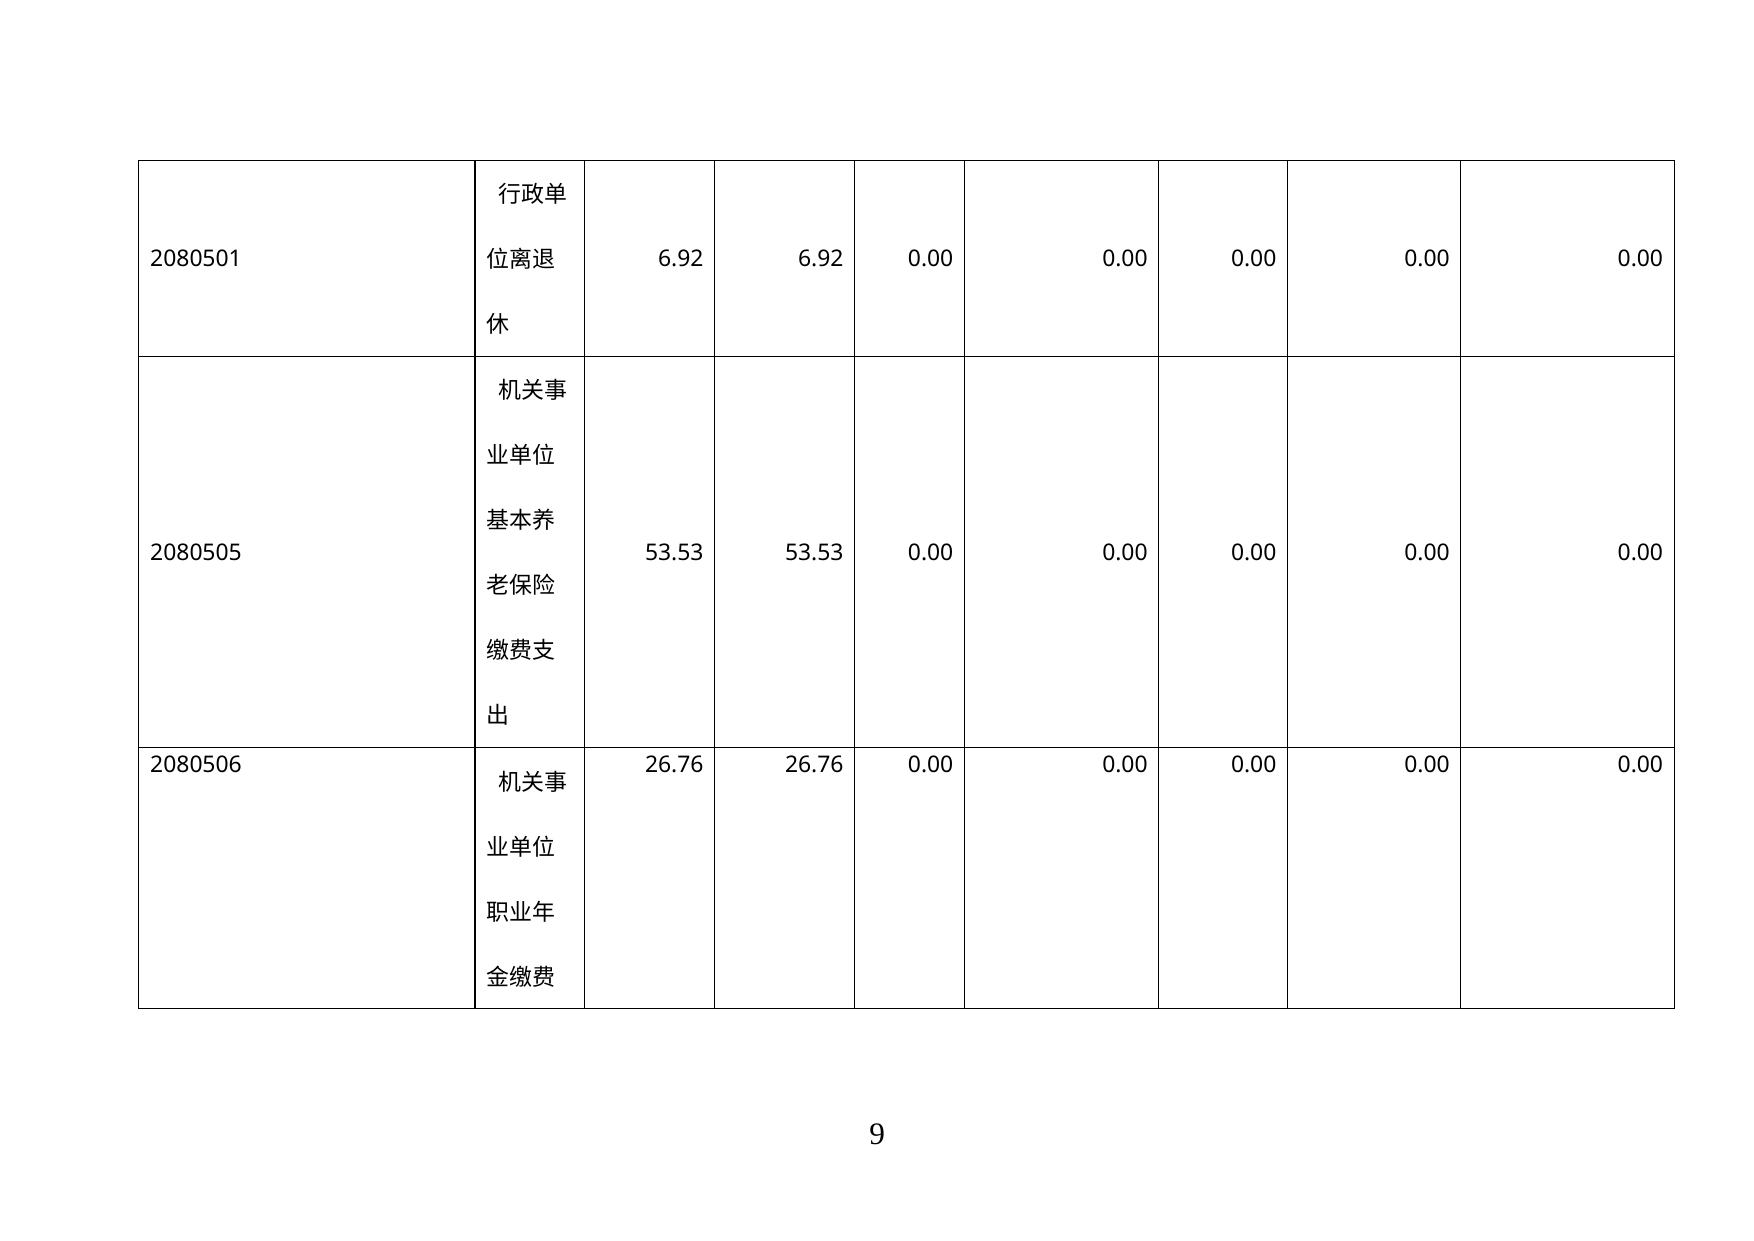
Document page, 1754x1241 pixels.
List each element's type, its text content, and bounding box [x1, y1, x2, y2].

table_cell 0.00 [965, 748, 1158, 1008]
table_cell 机关事业单位基本养老保险缴费支出 [476, 357, 584, 747]
table_cell 0.00 [965, 161, 1158, 356]
table_cell 0.00 [855, 161, 964, 356]
table_cell 6.92 [585, 161, 714, 356]
table_cell 2080505 [139, 357, 474, 747]
table_cell 0.00 [855, 357, 964, 747]
table_cell 0.00 [1288, 161, 1460, 356]
table_cell 26.76 [585, 748, 714, 1008]
table_cell 53.53 [585, 357, 714, 747]
table_cell 0.00 [1159, 748, 1287, 1008]
table_cell 行政单位离退休 [476, 161, 584, 356]
table_cell 0.00 [1159, 357, 1287, 747]
table_cell 53.53 [715, 357, 854, 747]
table_cell 0.00 [1461, 161, 1674, 356]
table_cell 2080506 [139, 748, 474, 1008]
table_cell 26.76 [715, 748, 854, 1008]
table_cell 0.00 [1461, 748, 1674, 1008]
table_cell 0.00 [1159, 161, 1287, 356]
table_cell 0.00 [1461, 357, 1674, 747]
table_cell 0.00 [1288, 357, 1460, 747]
table_cell 0.00 [965, 357, 1158, 747]
table_cell 0.00 [855, 748, 964, 1008]
table_cell 2080501 [139, 161, 474, 356]
table_cell 机关事业单位职业年金缴费支出 [476, 748, 584, 1008]
table_cell 0.00 [1288, 748, 1460, 1008]
table_cell 6.92 [715, 161, 854, 356]
